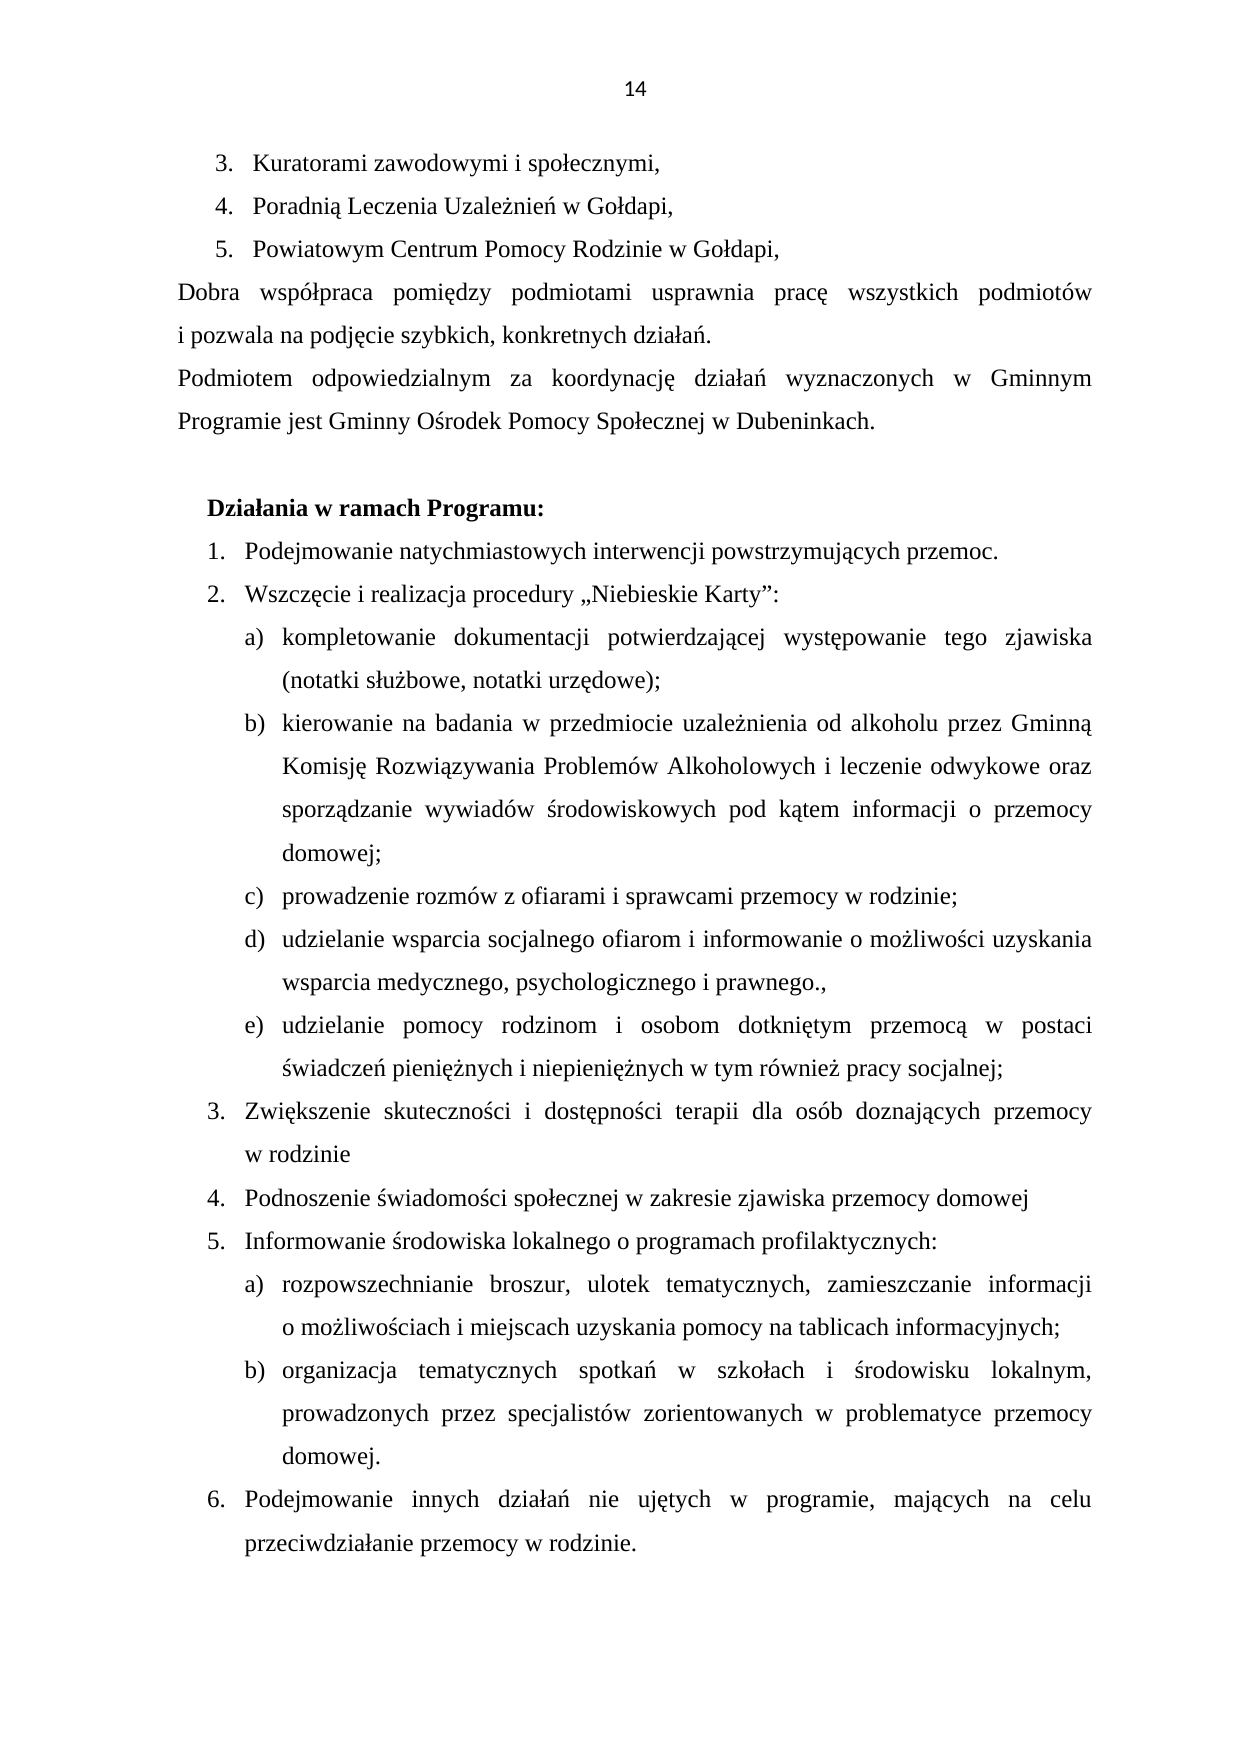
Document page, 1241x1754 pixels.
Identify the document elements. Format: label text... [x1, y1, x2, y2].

list kierowanie na badania w przedmiocie uzależnienia od alkoholu przez Gminną Komisję Rozwiązywania Problemów Alkoholowych i leczenie odwykowe oraz sporządzanie wywiadów środowiskowych pod kątem informacji o przemocy domowej; [244, 708, 1093, 866]
text Podmiotem odpowiedzialnym za koordynację działań wyznaczonych w Gminnym Programie jest Gminny Ośrodek Pomocy Społecznej w Dubeninkach. [177, 363, 1093, 435]
text Dobra współpraca pomiędzy podmiotami usprawnia pracę wszystkich podmiotów i pozwala na podjęcie szybkich, konkretnych działań. [177, 277, 1093, 349]
list Poradnią Leczenia Uzależnień w Gołdapi, [215, 191, 1093, 219]
list Powiatowym Centrum Pomocy Rodzinie w Gołdapi, [215, 234, 1093, 263]
list kompletowanie dokumentacji potwierdzającej występowanie tego zjawiska (notatki służbowe, notatki urzędowe); [244, 622, 1093, 694]
list Kuratorami zawodowymi i społecznymi, [215, 148, 1093, 176]
list Podejmowanie innych działań nie ujętych w programie, mających na celu przeciwdziałanie przemocy w rodzinie. [207, 1484, 1093, 1556]
list rozpowszechnianie broszur, ulotek tematycznych, zamieszczanie informacji o możliwościach i miejscach uzyskania pomocy na tablicach informacyjnych; [244, 1269, 1093, 1341]
list organizacja tematycznych spotkań w szkołach i środowisku lokalnym, prowadzonych przez specjalistów zorientowanych w problematyce przemocy domowej. [244, 1355, 1093, 1470]
list Podnoszenie świadomości społecznej w zakresie zjawiska przemocy domowej [207, 1183, 1093, 1211]
list Zwiększenie skuteczności i dostępności terapii dla osób doznających przemocy w rodzinie [207, 1096, 1093, 1168]
list Informowanie środowiska lokalnego o programach profilaktycznych: [207, 1226, 1093, 1254]
list udzielanie pomocy rodzinom i osobom dotkniętym przemocą w postaci świadczeń pieniężnych i niepieniężnych w tym również pracy socjalnej; [244, 1010, 1093, 1082]
list udzielanie wsparcia socjalnego ofiarom i informowanie o możliwości uzyskania wsparcia medycznego, psychologicznego i prawnego., [244, 924, 1093, 996]
text Działania w ramach Programu: [177, 493, 1093, 521]
list Wszczęcie i realizacja procedury „Niebieskie Karty”: [207, 579, 1093, 608]
list prowadzenie rozmów z ofiarami i sprawcami przemocy w rodzinie; [244, 881, 1093, 909]
list Podejmowanie natychmiastowych interwencji powstrzymujących przemoc. [207, 536, 1093, 564]
